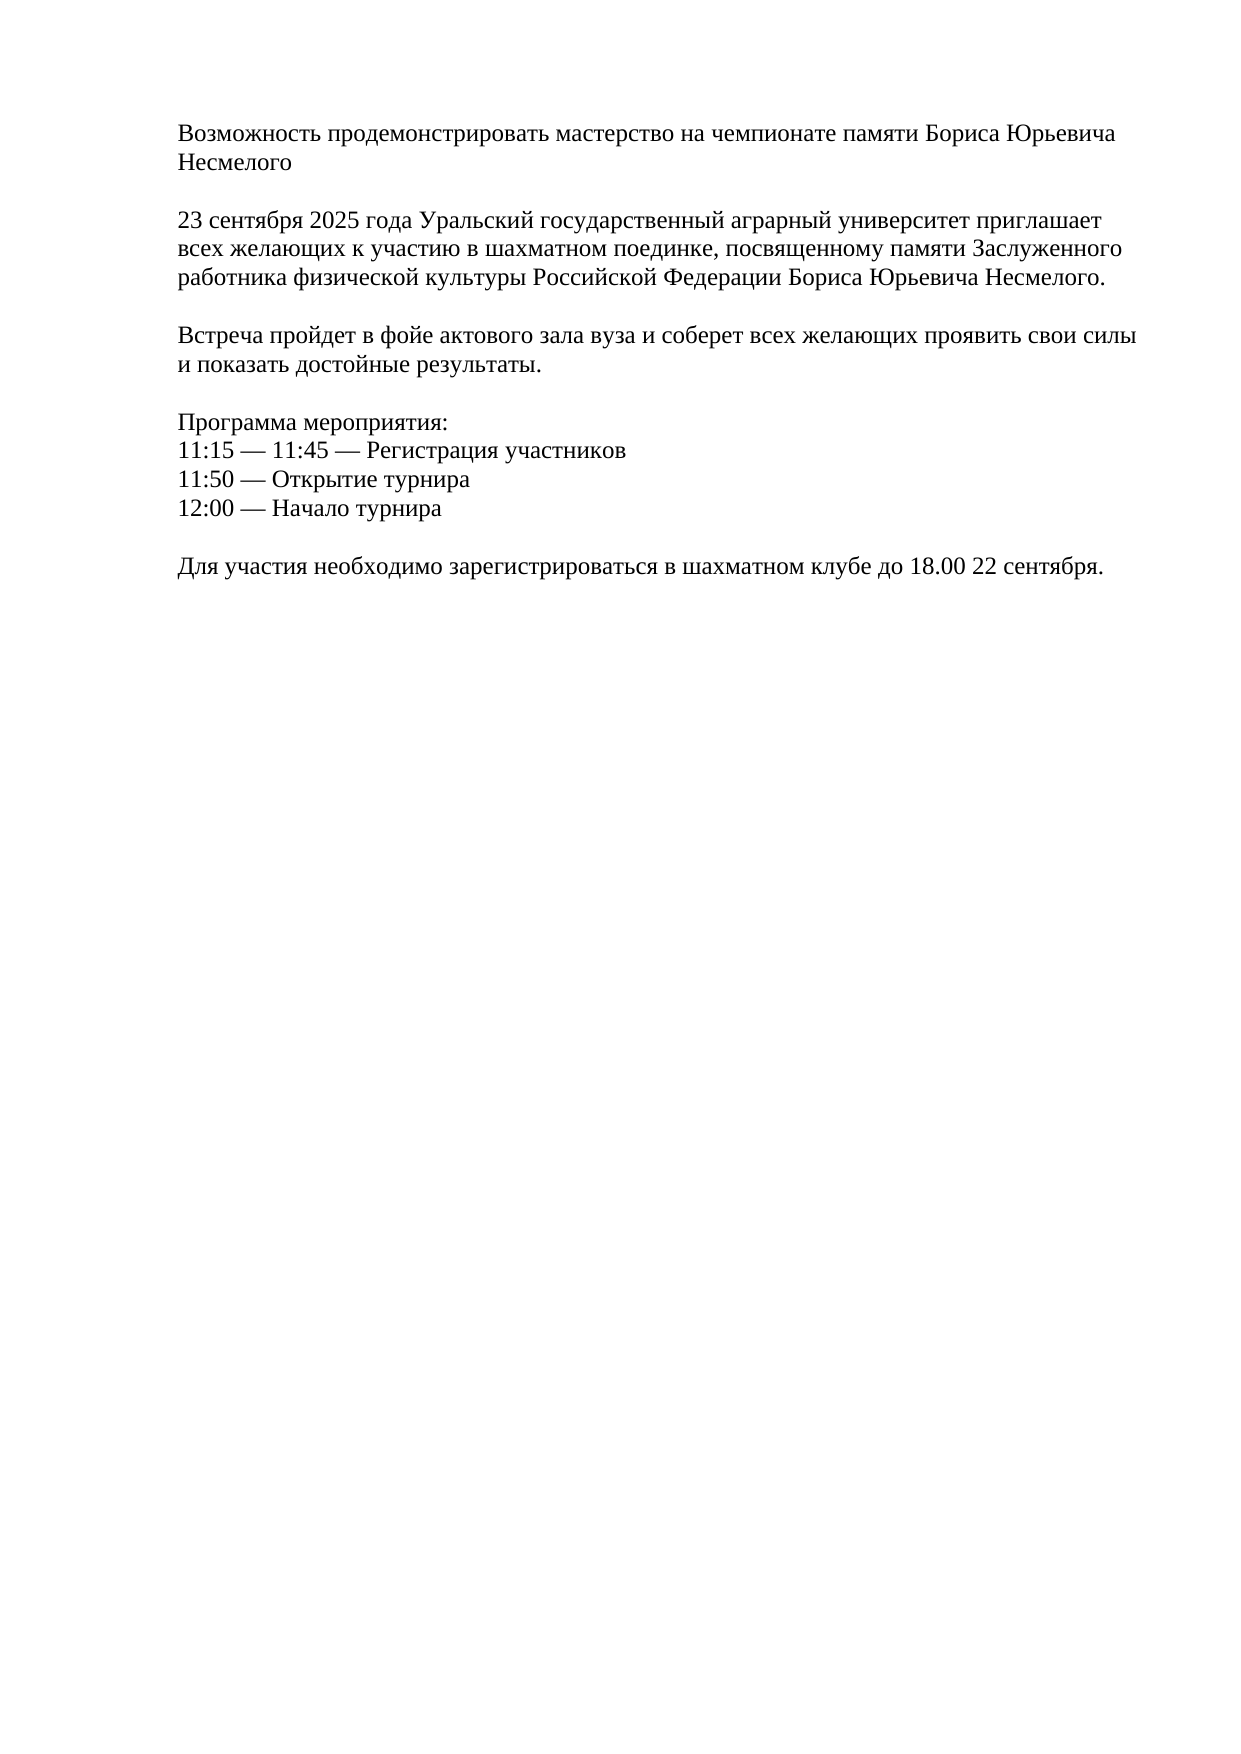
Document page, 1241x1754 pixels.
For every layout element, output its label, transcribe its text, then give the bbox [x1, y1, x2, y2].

text 23 сентября 2025 года Уральский государственный аграрный университет приглашает всех желающих к участию в шахматном поединке, посвященному памяти Заслуженного работника физической культуры Российской Федерации Бориса Юрьевича Несмелого. [177, 205, 1152, 291]
text Встреча пройдет в фойе актового зала вуза и соберет всех желающих проявить свои силы и показать достойные результаты. [177, 320, 1152, 378]
text Для участия необходимо зарегистрироваться в шахматном клубе до 18.00 22 сентября. [177, 551, 1152, 580]
text Возможность продемонстрировать мастерство на чемпионате памяти Бориса Юрьевича Несмелого [177, 118, 1152, 176]
text Программа мероприятия: 11:15 — 11:45 — Регистрация участников 11:50 — Открытие турнира 12:00 — Начало турнира [177, 407, 1152, 522]
